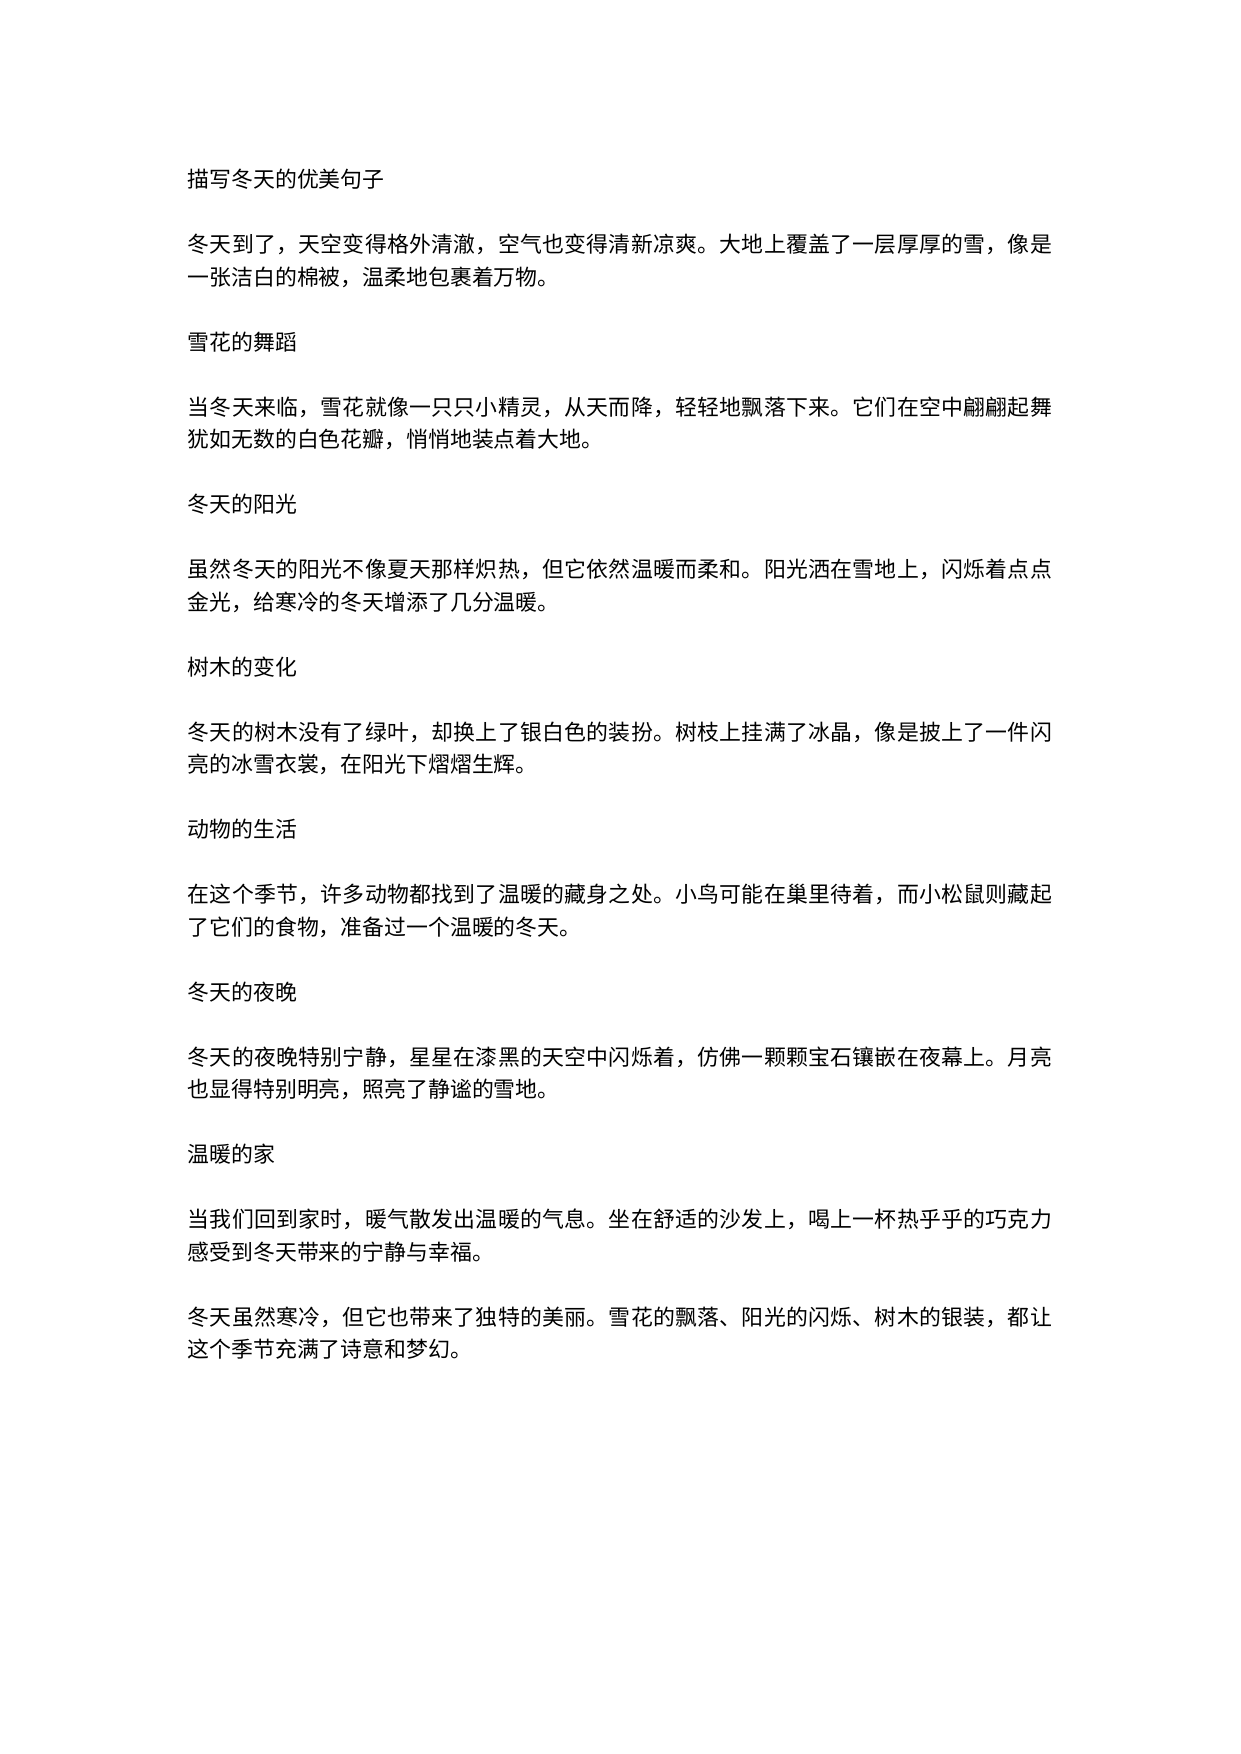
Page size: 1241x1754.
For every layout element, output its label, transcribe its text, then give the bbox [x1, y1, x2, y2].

text 描写冬天的优美句子 [187, 162, 1053, 194]
text 冬天的阳光 [187, 487, 1053, 519]
text 树木的变化 [187, 649, 1053, 682]
text 当我们回到家时，暖气散发出温暖的气息。坐在舒适的沙发上，喝上一杯热乎乎的巧克力，感受到冬天带来的宁静与幸福。 [187, 1202, 1053, 1267]
text 雪花的舞蹈 [187, 324, 1053, 357]
text 虽然冬天的阳光不像夏天那样炽热，但它依然温暖而柔和。阳光洒在雪地上，闪烁着点点金光，给寒冷的冬天增添了几分温暖。 [187, 552, 1053, 617]
text 在这个季节，许多动物都找到了温暖的藏身之处。小鸟可能在巢里待着，而小松鼠则藏起了它们的食物，准备过一个温暖的冬天。 [187, 877, 1053, 942]
text 当冬天来临，雪花就像一只只小精灵，从天而降，轻轻地飘落下来。它们在空中翩翩起舞，犹如无数的白色花瓣，悄悄地装点着大地。 [187, 389, 1053, 454]
text 冬天的夜晚特别宁静，星星在漆黑的天空中闪烁着，仿佛一颗颗宝石镶嵌在夜幕上。月亮也显得特别明亮，照亮了静谧的雪地。 [187, 1039, 1053, 1104]
text 冬天的树木没有了绿叶，却换上了银白色的装扮。树枝上挂满了冰晶，像是披上了一件闪亮的冰雪衣裳，在阳光下熠熠生辉。 [187, 714, 1053, 779]
text 冬天到了，天空变得格外清澈，空气也变得清新凉爽。大地上覆盖了一层厚厚的雪，像是一张洁白的棉被，温柔地包裹着万物。 [187, 227, 1053, 292]
text 温暖的家 [187, 1137, 1053, 1169]
text 动物的生活 [187, 812, 1053, 844]
text 冬天的夜晚 [187, 974, 1053, 1007]
text 冬天虽然寒冷，但它也带来了独特的美丽。雪花的飘落、阳光的闪烁、树木的银装，都让这个季节充满了诗意和梦幻。 [187, 1299, 1053, 1364]
